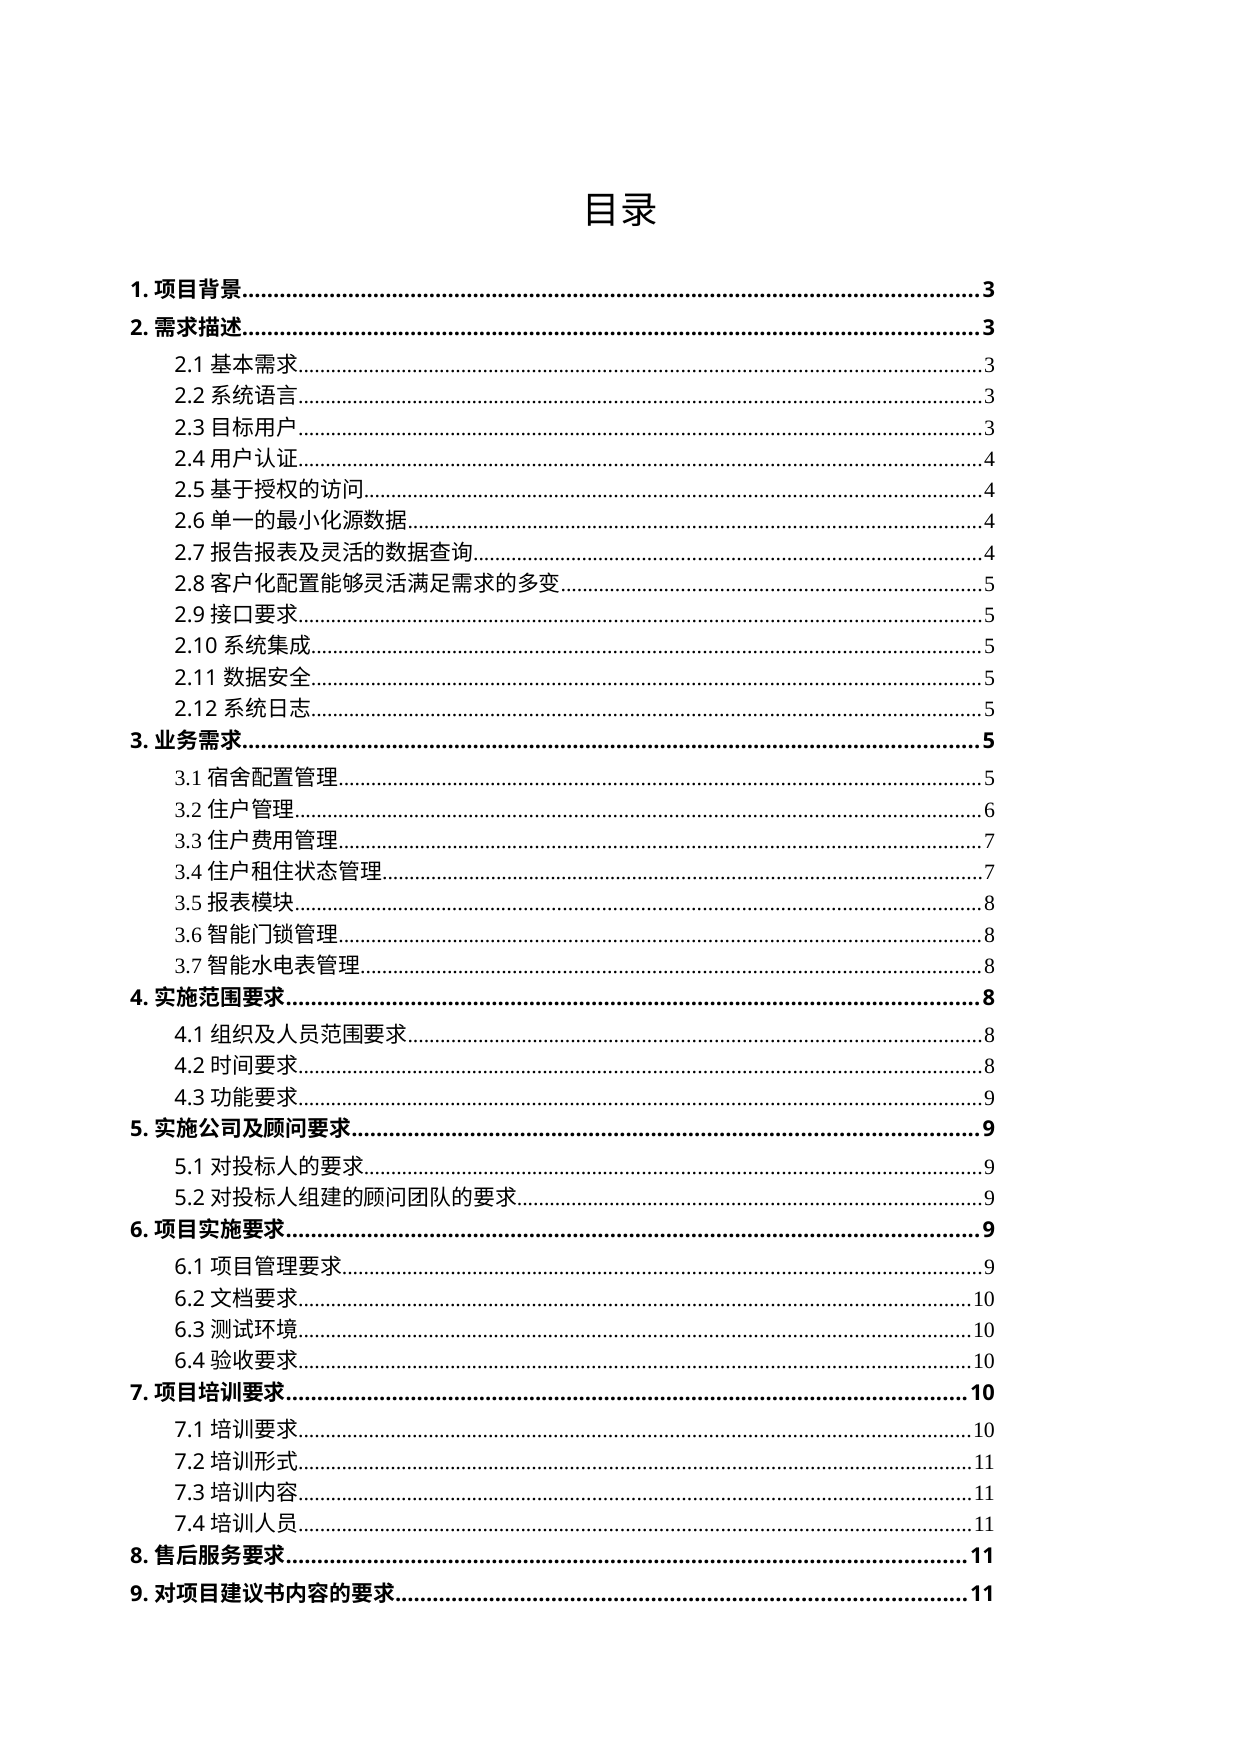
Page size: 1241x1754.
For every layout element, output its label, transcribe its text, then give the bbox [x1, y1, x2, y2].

text 5.1 对投标人的要求 9 [174, 1149, 1110, 1181]
text 3.3 住户费用管理 7 [174, 823, 1110, 854]
text 2.12 系统日志 5 [174, 691, 1110, 723]
text 7.3 培训内容 11 [174, 1475, 1110, 1507]
text 2.7 报告报表及灵活的数据查询 4 [174, 535, 1110, 566]
text 4.2 时间要求 8 [174, 1049, 1110, 1080]
text 7. 项目培训要求 10 [130, 1375, 1110, 1407]
text 8. 售后服务要求 11 [130, 1538, 1110, 1569]
text 2.3 目标用户 3 [174, 410, 1110, 441]
text 6.3 测试环境 10 [174, 1312, 1110, 1343]
text 3.6 智能门锁管理 8 [174, 917, 1110, 948]
text 7.2 培训形式 11 [174, 1444, 1110, 1475]
text 2.2 系统语言 3 [174, 379, 1110, 410]
text 2.11 数据安全 5 [174, 660, 1110, 691]
text 2.8 客户化配置能够灵活满足需求的多变 5 [174, 566, 1110, 598]
text 3.7 智能水电表管理 8 [174, 948, 1110, 979]
text 2.6 单一的最小化源数据 4 [174, 504, 1110, 535]
text 3.4 住户租住状态管理 7 [174, 854, 1110, 886]
text 4. 实施范围要求 8 [130, 979, 1110, 1011]
text 2. 需求描述 3 [130, 310, 1110, 341]
text 2.5 基于授权的访问 4 [174, 473, 1110, 504]
text 9. 对项目建议书内容的要求 11 [130, 1576, 1110, 1608]
text 2.4 用户认证 4 [174, 441, 1110, 473]
text 2.10 系统集成 5 [174, 629, 1110, 660]
text 6.2 文档要求 10 [174, 1281, 1110, 1312]
text 6.4 验收要求 10 [174, 1343, 1110, 1375]
text 4.1 组织及人员范围要求 8 [174, 1017, 1110, 1049]
subtitle 目录 [130, 180, 1110, 234]
text 5. 实施公司及顾问要求 9 [130, 1111, 1110, 1143]
text 7.1 培训要求 10 [174, 1413, 1110, 1444]
text 3.2 住户管理 6 [174, 792, 1110, 823]
text 7.4 培训人员 11 [174, 1507, 1110, 1538]
text 5.2 对投标人组建的顾问团队的要求 9 [174, 1181, 1110, 1212]
text 3.5 报表模块 8 [174, 886, 1110, 917]
text 3.1 宿舍配置管理 5 [174, 761, 1110, 792]
text 6. 项目实施要求 9 [130, 1212, 1110, 1243]
text 6.1 项目管理要求 9 [174, 1250, 1110, 1281]
text 4.3 功能要求 9 [174, 1080, 1110, 1111]
text 1. 项目背景 3 [130, 272, 1110, 303]
text 2.1 基本需求 3 [174, 348, 1110, 379]
text 2.9 接口要求 5 [174, 598, 1110, 629]
text 3. 业务需求 5 [130, 723, 1110, 754]
